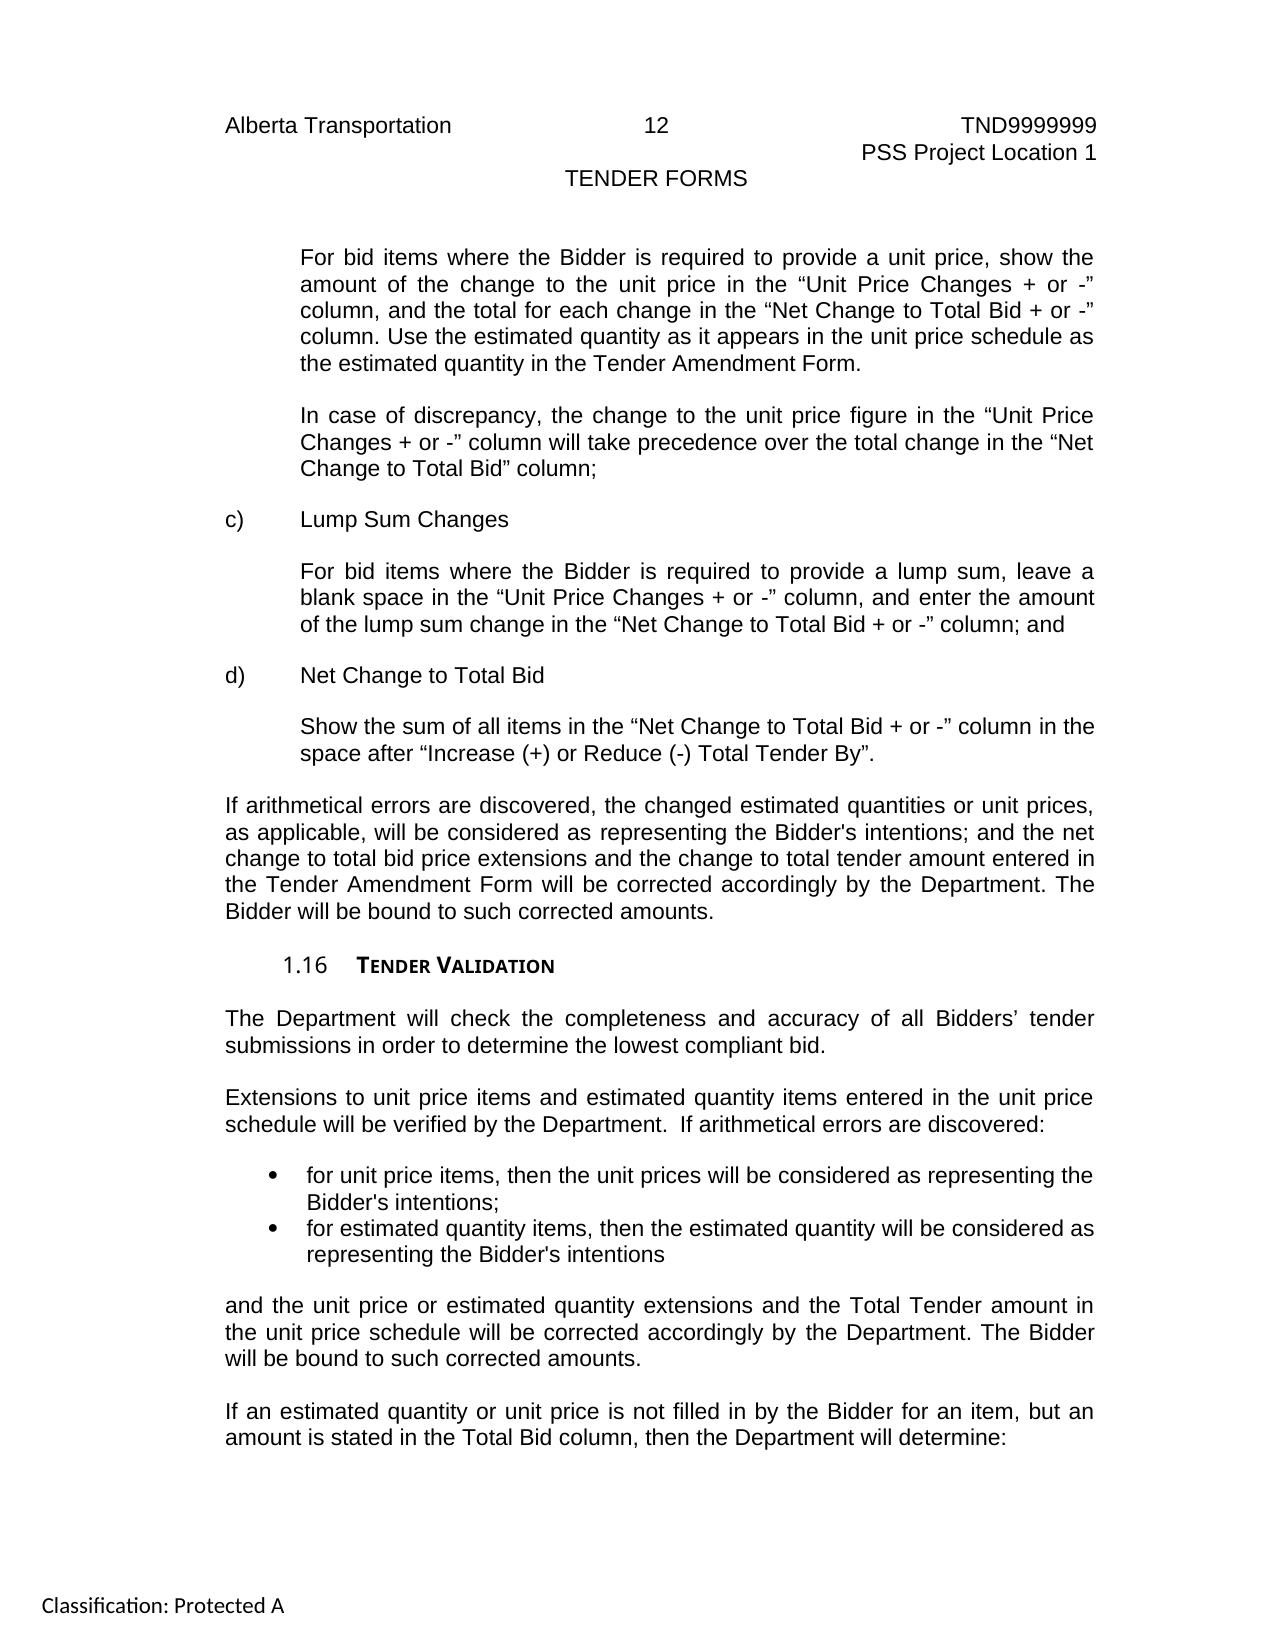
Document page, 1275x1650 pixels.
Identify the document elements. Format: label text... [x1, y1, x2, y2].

text Extensions to unit price items and estimated quantity items entered in the unit price schedule will be verified by the Department. If arithmetical errors are discovered: [225, 1084, 1095, 1137]
text Show the sum of all items in the “Net Change to Total Bid + or -” column in the space after “Increase (+) or Reduce (-) Total Tender By”. [225, 713, 1095, 766]
text In case of discrepancy, the change to the unit price figure in the “Unit Price Changes + or -” column will take precedence over the total change in the “Net Change to Total Bid” column; [300, 402, 1095, 481]
list for unit price items, then the unit prices will be considered as representing the Bidder's intentions; [269, 1162, 1095, 1215]
text If an estimated quantity or unit price is not filled in by the Bidder for an item, but an amount is stated in the Total Bid column, then the Department will determine: [225, 1398, 1095, 1451]
text The Department will check the completeness and accuracy of all Bidders’ tender submissions in order to determine the lowest compliant bid. [225, 1005, 1095, 1058]
list Net Change to Total Bid [225, 662, 1095, 688]
text For bid items where the Bidder is required to provide a lump sum, leave a blank space in the “Unit Price Changes + or -” column, and enter the amount of the lump sum change in the “Net Change to Total Bid + or -” column; and [300, 558, 1095, 637]
text For bid items where the Bidder is required to provide a unit price, show the amount of the change to the unit price in the “Unit Price Changes + or -” column, and the total for each change in the “Net Change to Total Bid + or -” column. Use the estimated quantity as it appears in the unit price schedule as the estimated quantity in the Tender Amendment Form. [300, 244, 1095, 376]
subtitle Tender Validation [282, 949, 1095, 980]
list for estimated quantity items, then the estimated quantity will be considered as representing the Bidder's intentions [269, 1215, 1095, 1267]
list Lump Sum Changes [225, 506, 1095, 533]
text and the unit price or estimated quantity extensions and the Total Tender amount in the unit price schedule will be corrected accordingly by the Department. The Bidder will be bound to such corrected amounts. [225, 1292, 1095, 1372]
text If arithmetical errors are discovered, the changed estimated quantities or unit prices, as applicable, will be considered as representing the Bidder's intentions; and the net change to total bid price extensions and the change to total tender amount entered in the Tender Amendment Form will be corrected accordingly by the Department. The Bidder will be bound to such corrected amounts. [225, 792, 1095, 924]
